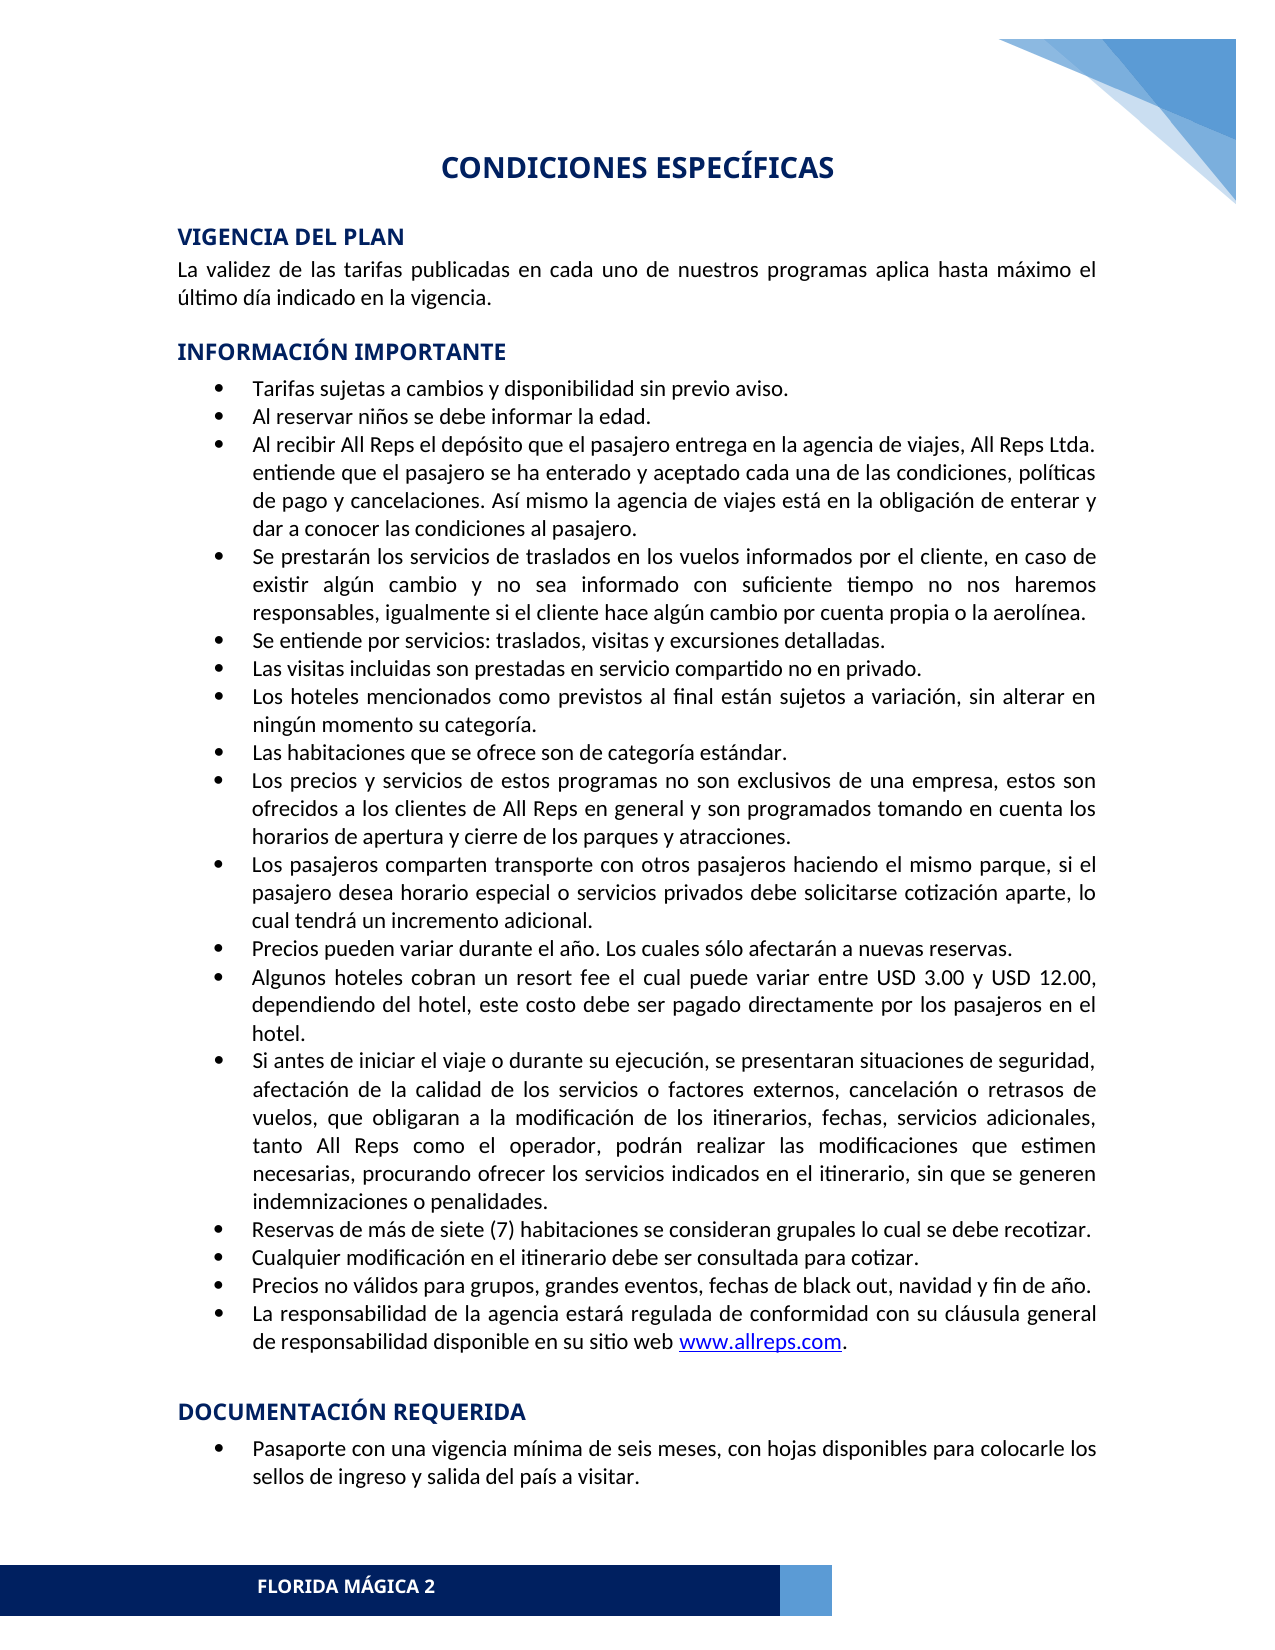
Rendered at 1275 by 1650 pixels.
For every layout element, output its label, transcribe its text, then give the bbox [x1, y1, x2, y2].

text Las habitaciones que se ofrece son de categoría estándar. [215, 738, 1098, 766]
text DOCUMENTACIÓN REQUERIDA [177, 1396, 1098, 1427]
text Precios pueden variar durante el año. Los cuales sólo afectarán a nuevas reservas. [214, 934, 1098, 963]
text VIGENCIA DEL PLAN [177, 221, 1098, 252]
text Pasaporte con una vigencia mínima de seis meses, con hojas disponibles para colocarle los sellos de ingreso y salida del país a visitar. [215, 1434, 1098, 1490]
picture [997, 39, 1236, 205]
text Se prestarán los servicios de traslados en los vuelos informados por el cliente, en caso de existir algún cambio y no sea informado con suficiente tiempo no nos haremos responsables, igualmente si el cliente hace algún cambio por cuenta propia o la aerolínea. [215, 542, 1098, 626]
text Reservas de más de siete (7) habitaciones se consideran grupales lo cual se debe recotizar. [214, 1215, 1098, 1243]
text INFORMACIÓN IMPORTANTE [177, 336, 1098, 367]
text Al reservar niños se debe informar la edad. [215, 402, 1098, 430]
text Precios no válidos para grupos, grandes eventos, fechas de black out, navidad y fin de año. [214, 1271, 1098, 1299]
text Las visitas incluidas son prestadas en servicio compartido no en privado. [215, 654, 1098, 682]
text Tarifas sujetas a cambios y disponibilidad sin previo aviso. [215, 374, 1098, 402]
text Los pasajeros comparten transporte con otros pasajeros haciendo el mismo parque, si el pasajero desea horario especial o servicios privados debe solicitarse cotización aparte, lo cual tendrá un incremento adicional. [214, 851, 1098, 934]
text La validez de las tarifas publicadas en cada uno de nuestros programas aplica hasta máximo el último día indicado en la vigencia. [177, 255, 1098, 311]
text Los precios y servicios de estos programas no son exclusivos de una empresa, estos son ofrecidos a los clientes de All Reps en general y son programados tomando en cuenta los horarios de apertura y cierre de los parques y atracciones. [214, 766, 1098, 851]
text Cualquier modificación en el itinerario debe ser consultada para cotizar. [214, 1243, 1098, 1271]
text Se entiende por servicios: traslados, visitas y excursiones detalladas. [215, 626, 1098, 654]
text Al recibir All Reps el depósito que el pasajero entrega en la agencia de viajes, All Reps Ltda. entiende que el pasajero se ha enterado y aceptado cada una de las condiciones, políticas de pago y cancelaciones. Así mismo la agencia de viajes está en la obligación de enterar y dar a conocer las condiciones al pasajero. [215, 430, 1098, 542]
text Algunos hoteles cobran un resort fee el cual puede variar entre USD 3.00 y USD 12.00, dependiendo del hotel, este costo debe ser pagado directamente por los pasajeros en el hotel. [214, 963, 1098, 1047]
text La responsabilidad de la agencia estará regulada de conformidad con su cláusula general de responsabilidad disponible en su sitio web www.allreps.com. [215, 1299, 1098, 1355]
text Los hoteles mencionados como previstos al final están sujetos a variación, sin alterar en ningún momento su categoría. [215, 682, 1098, 738]
text Si antes de iniciar el viaje o durante su ejecución, se presentaran situaciones de seguridad, afectación de la calidad de los servicios o factores externos, cancelación o retrasos de vuelos, que obligaran a la modificación de los itinerarios, fechas, servicios adicionales, tanto All Reps como el operador, podrán realizar las modificaciones que estimen necesarias, procurando ofrecer los servicios indicados en el itinerario, sin que se generen indemnizaciones o penalidades. [215, 1047, 1098, 1215]
text CONDICIONES ESPECÍFICAS [177, 148, 1098, 187]
